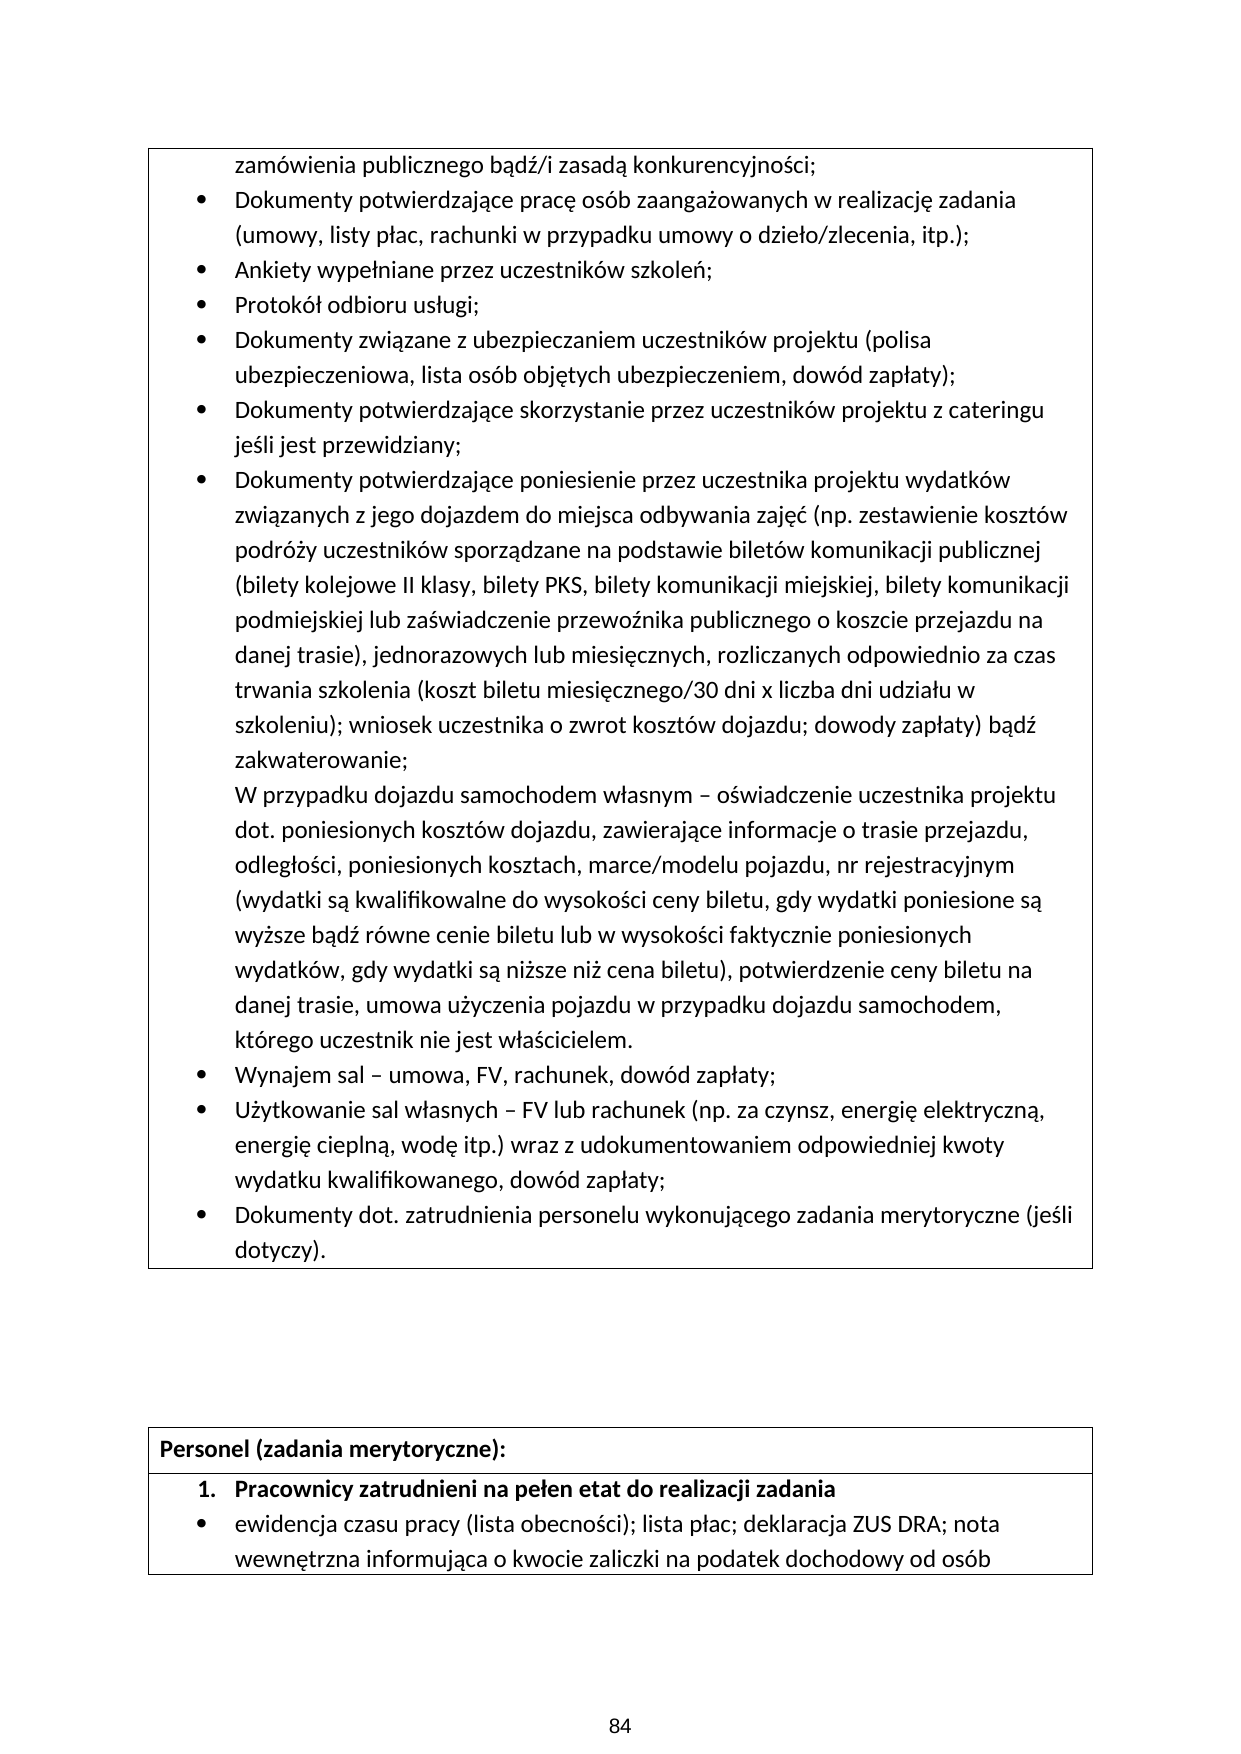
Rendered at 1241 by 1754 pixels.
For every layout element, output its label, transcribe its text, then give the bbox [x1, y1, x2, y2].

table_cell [149, 1474, 1092, 1574]
table_header Personel (zadania merytoryczne): [149, 1428, 1092, 1472]
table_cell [149, 149, 1092, 1268]
